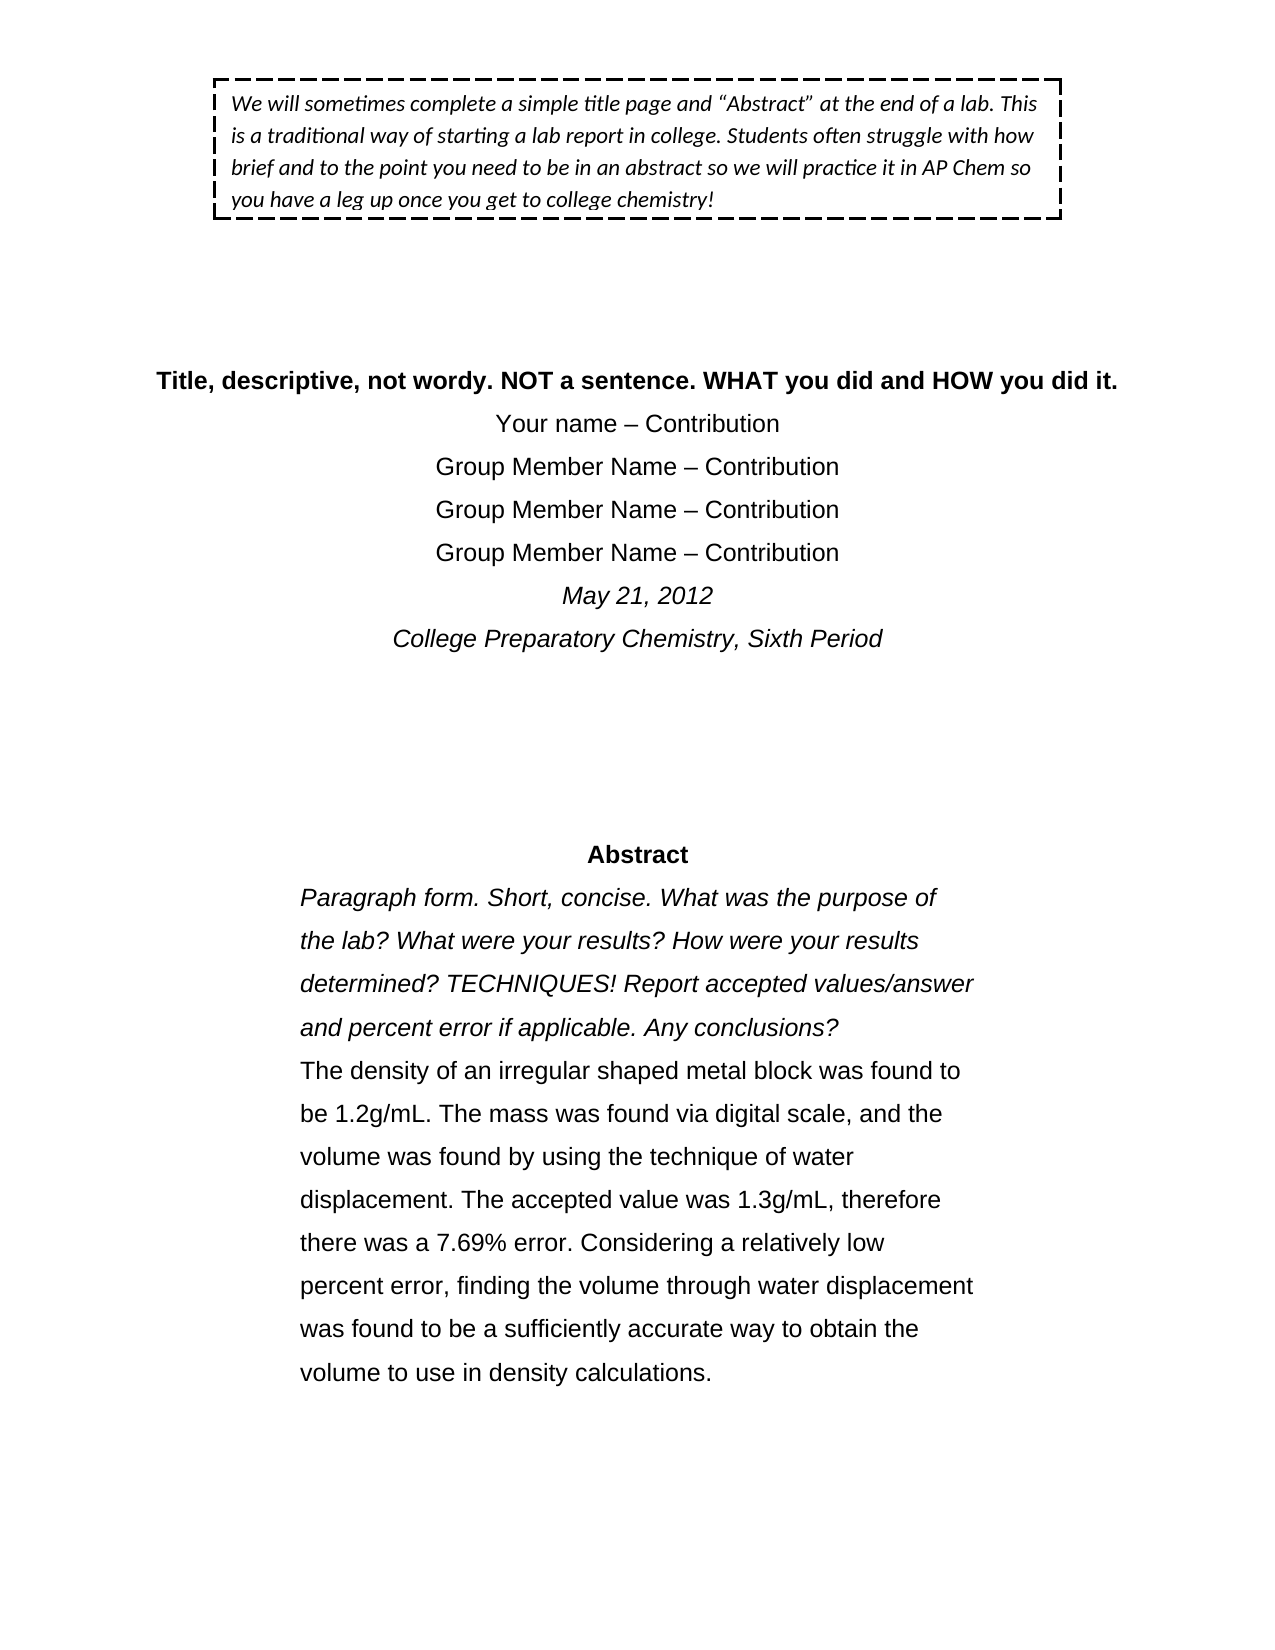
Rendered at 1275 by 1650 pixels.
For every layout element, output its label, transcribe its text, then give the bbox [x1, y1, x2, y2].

text Abstract [150, 840, 1125, 869]
text Group Member Name – Contribution [150, 538, 1125, 567]
text Title, descriptive, not wordy. NOT a sentence. WHAT you did and HOW you did it. [150, 366, 1125, 394]
text Paragraph form. Short, concise. What was the purpose of the lab? What were your results? How were your results determined? TECHNIQUES! Report accepted values/answer and percent error if applicable. Any conclusions? The density of an irregular shaped metal block was found to be 1.2g/mL. The mass was found via digital scale, and the volume was found by using the technique of water displacement. The accepted value was 1.3g/mL, therefore there was a 7.69% error. Considering a relatively low percent error, finding the volume through water displacement was found to be a sufficiently accurate way to obtain the volume to use in density calculations. [300, 883, 975, 1386]
text Group Member Name – Contribution [150, 495, 1125, 524]
text College Preparatory Chemistry, Sixth Period [150, 624, 1125, 653]
text Your name – Contribution [150, 409, 1125, 437]
text May 21, 2012 [150, 581, 1125, 610]
text Group Member Name – Contribution [150, 452, 1125, 481]
